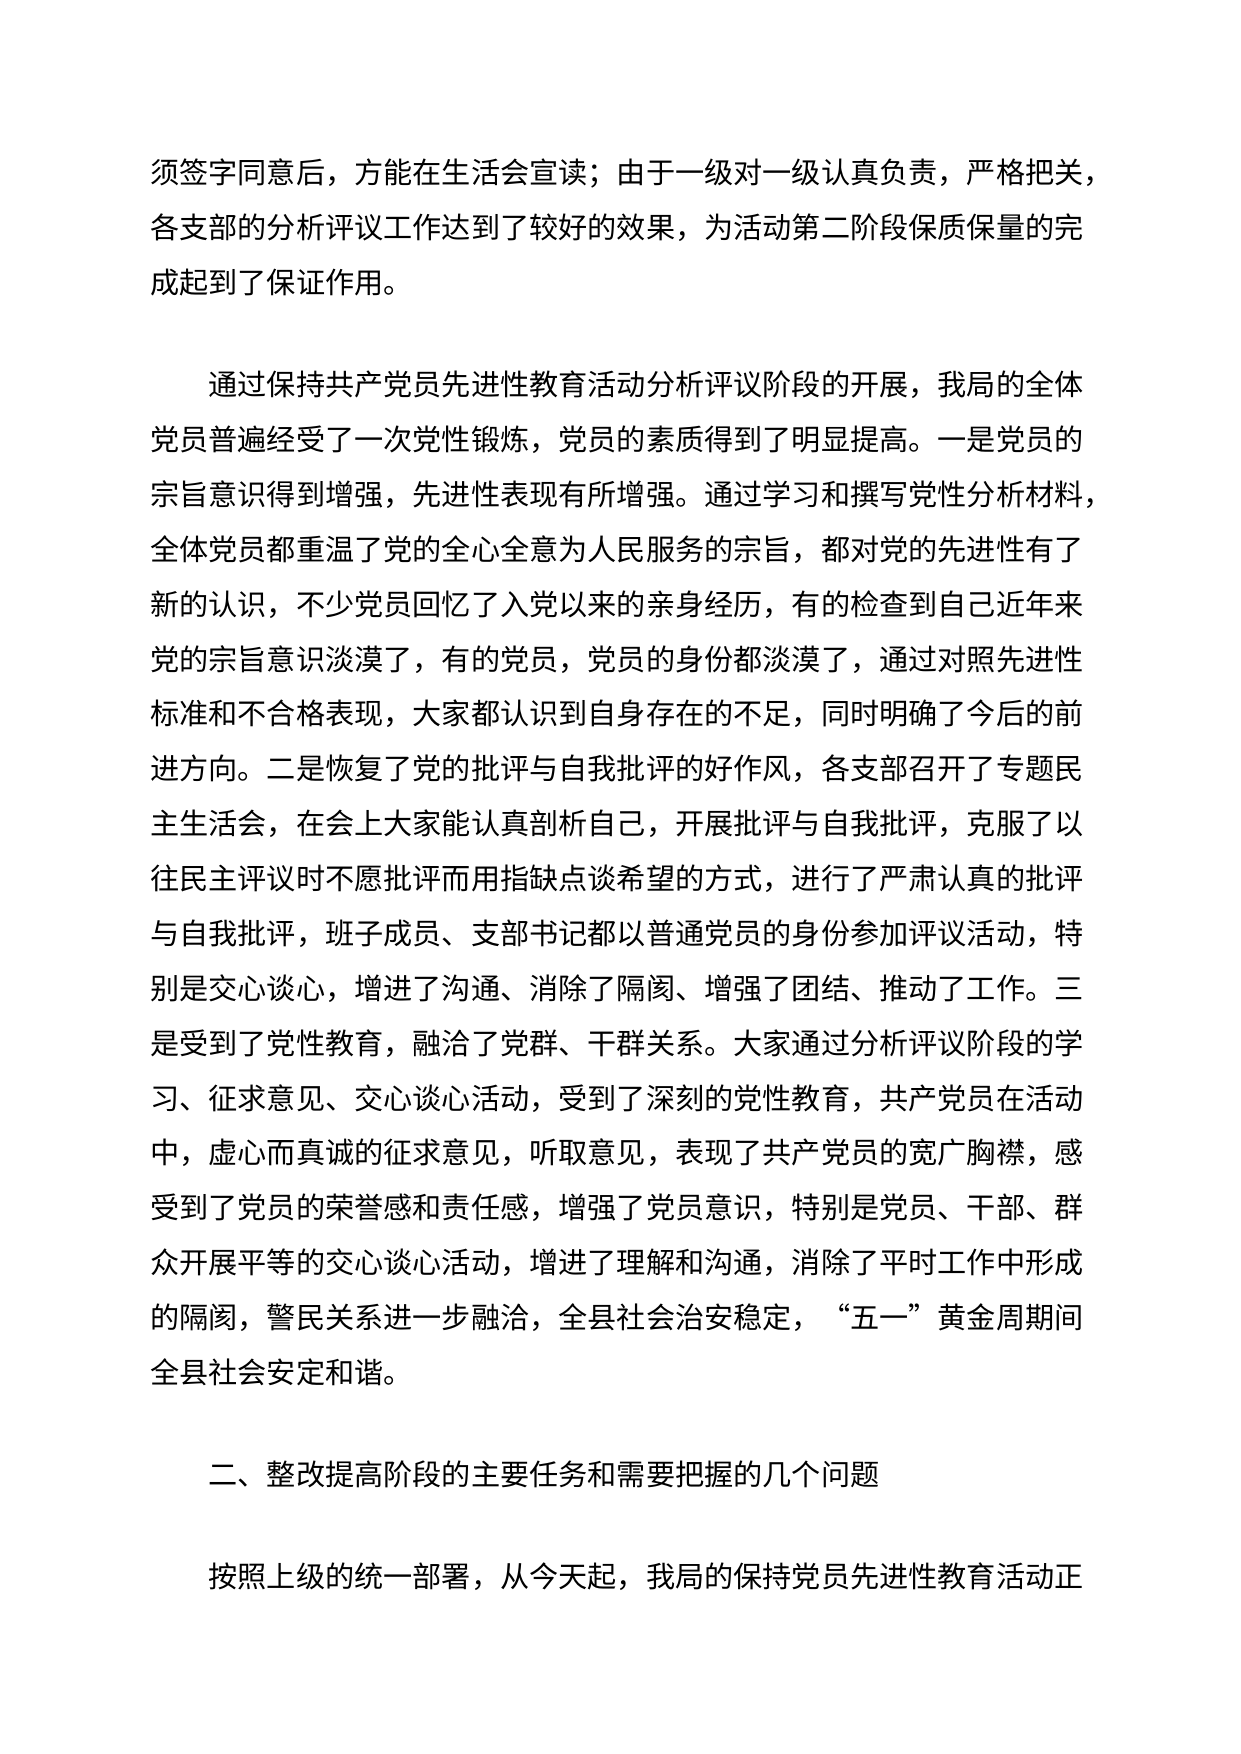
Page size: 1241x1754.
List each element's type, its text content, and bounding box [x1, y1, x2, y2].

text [150, 1553, 1090, 1596]
text 通过保持共产党员先进性教育活动分析评议阶段的开展，我局的全体党员普遍经受了一次党性锻炼，党员的素质得到了明显提高。一是党员的宗旨意识得到增强，先进性表现有所增强。通过学习和撰写党性分析材料，全体党员都重温了党的全心全意为人民服务的宗旨，都对党的先进性有了新的认识，不少党员回忆了入党以来的亲身经历，有的检查到自己近年来党的宗旨意识淡漠了，有的党员，党员的身份都淡漠了，通过对照先进性标准和不合格表现，大家都认识到自身存在的不足，同时明确了今后的前进方向。二是恢复了党的批评与自我批评的好作风，各支部召开了专题民主生活会，在会上大家能认真剖析自己，开展批评与自我批评，克服了以往民主评议时不愿批评而用指缺点谈希望的方式，进行了严肃认真的批评与自我批评，班子成员、支部书记都以普通党员的身份参加评议活动，特别是交心谈心，增进了沟通、消除了隔阂、增强了团结、推动了工作。三是受到了党性教育，融洽了党群、干群关系。大家通过分析评议阶段的学习、征求意见、交心谈心活动，受到了深刻的党性教育，共产党员在活动中，虚心而真诚的征求意见，听取意见，表现了共产党员的宽广胸襟，感受到了党员的荣誉感和责任感，增强了党员意识，特别是党员、干部、群众开展平等的交心谈心活动，增进了理解和沟通，消除了平时工作中形成的隔阂，警民关系进一步融洽，全县社会治安稳定，“五一”黄金周期间全县社会安定和谐。 [150, 362, 1090, 1392]
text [150, 150, 1090, 302]
text 二、整改提高阶段的主要任务和需要把握的几个问题 [150, 1451, 1090, 1494]
